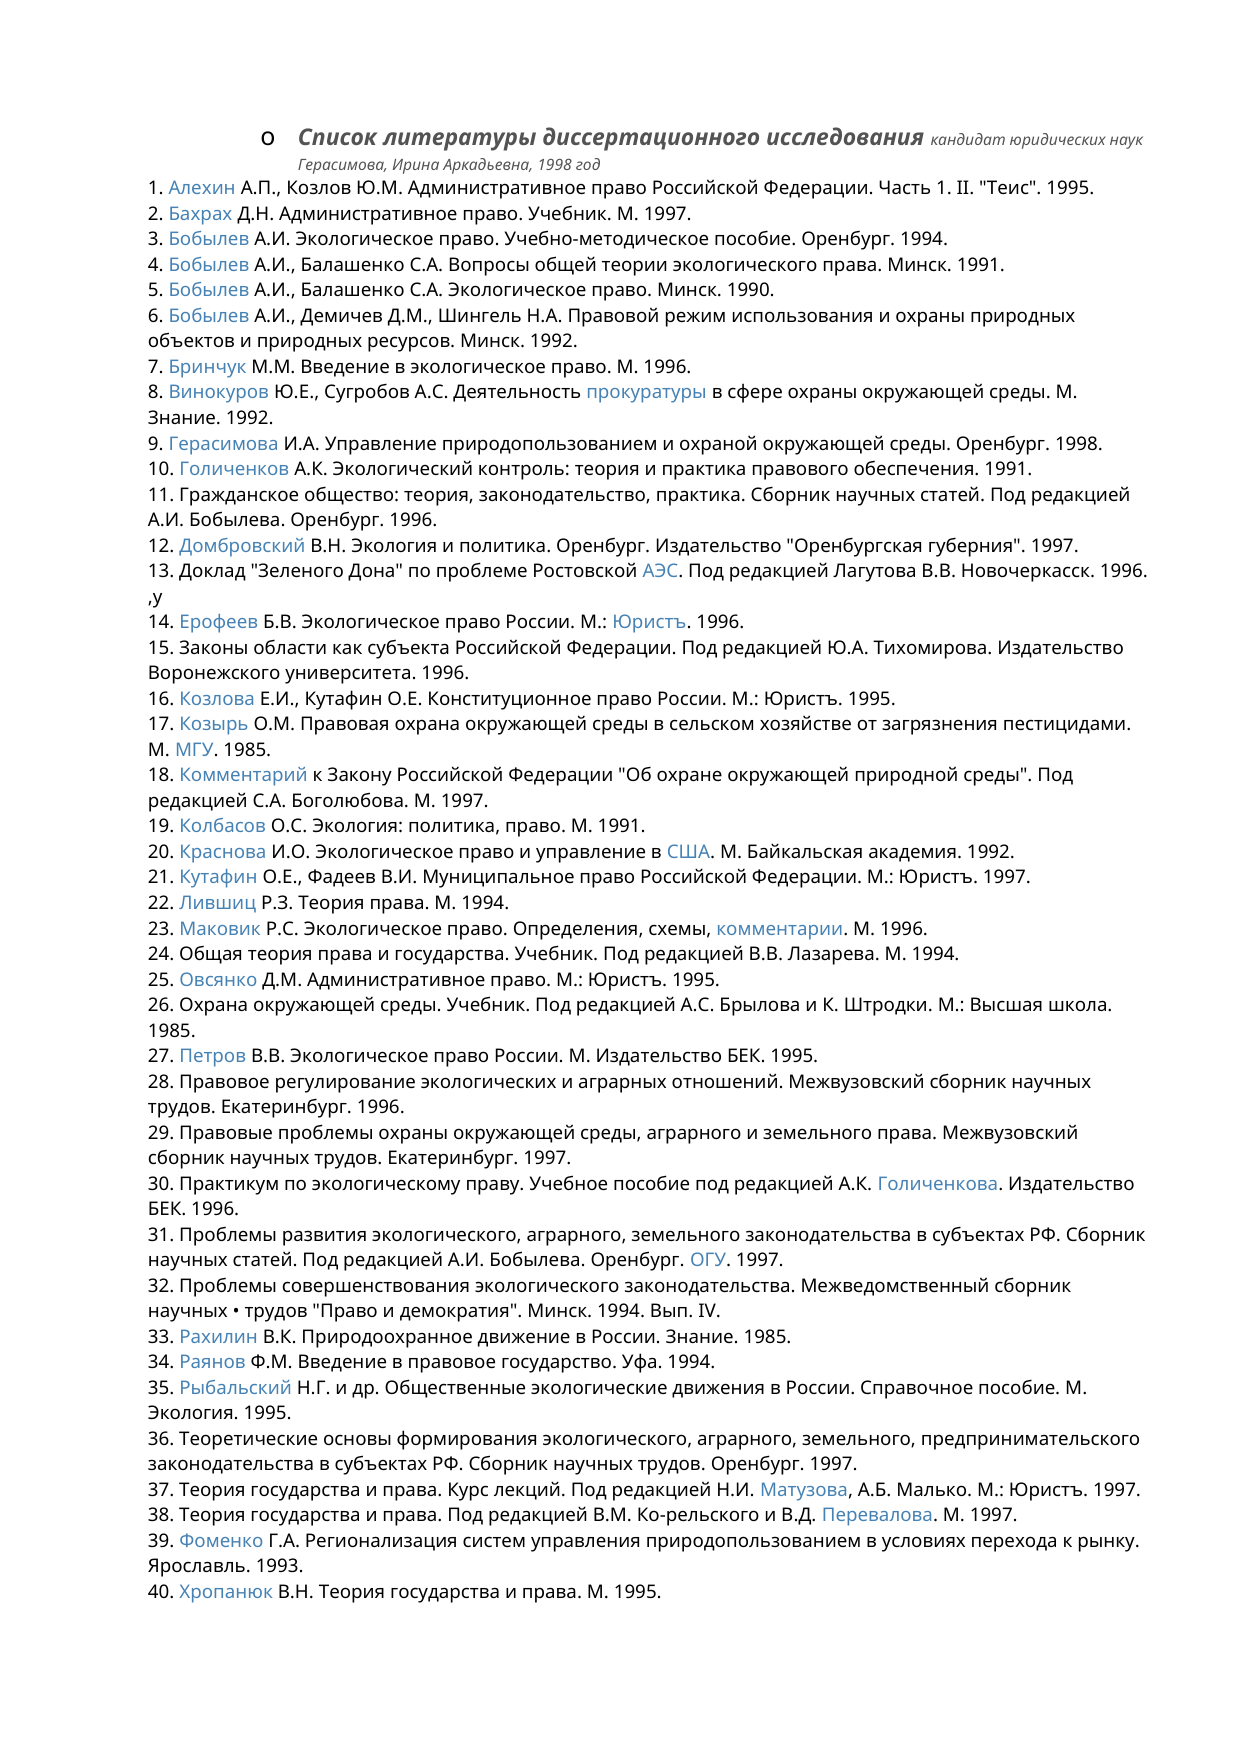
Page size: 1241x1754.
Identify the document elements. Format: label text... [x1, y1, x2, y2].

subtitle Список литературы диссертационного исследования кандидат юридических наук Герасимова, Ирина Аркадьевна, 1998 год [260, 118, 1152, 175]
